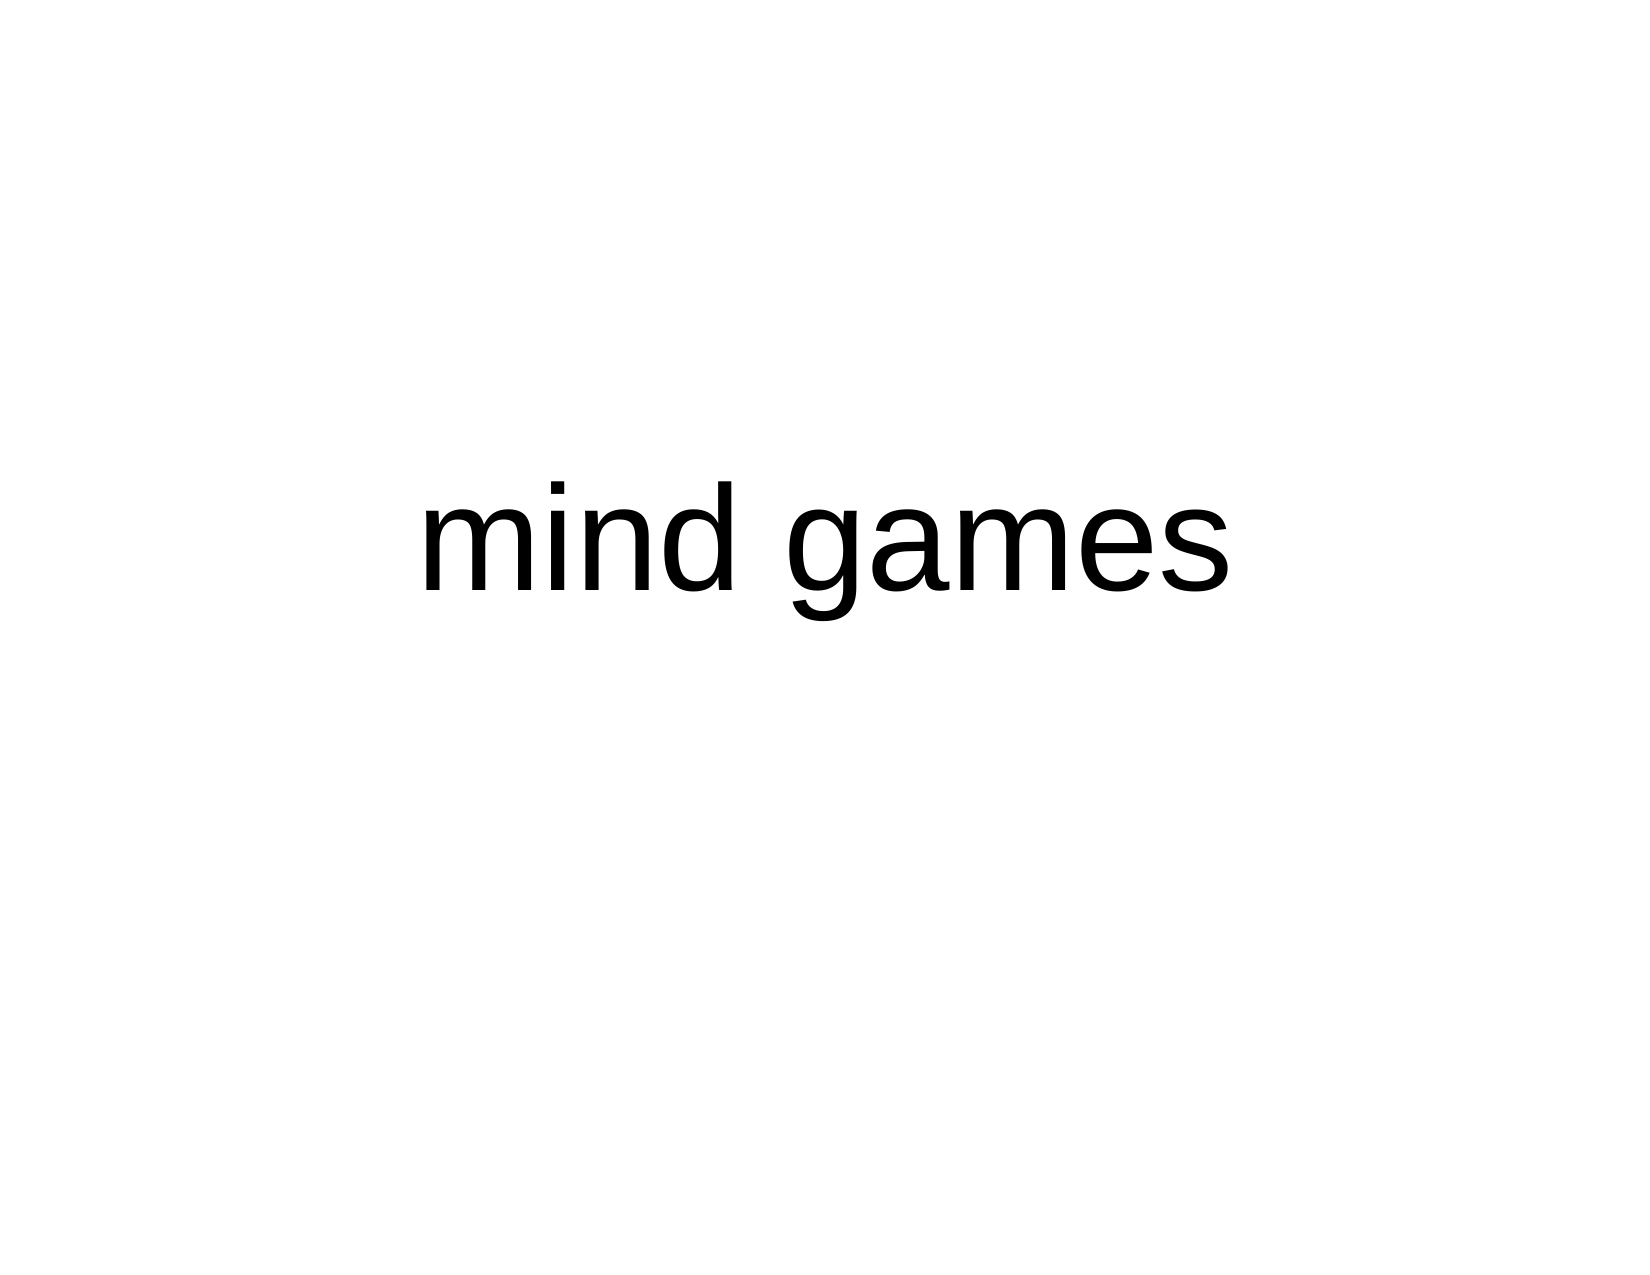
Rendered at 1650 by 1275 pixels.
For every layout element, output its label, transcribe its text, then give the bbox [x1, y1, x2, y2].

text mind games [150, 450, 1500, 622]
